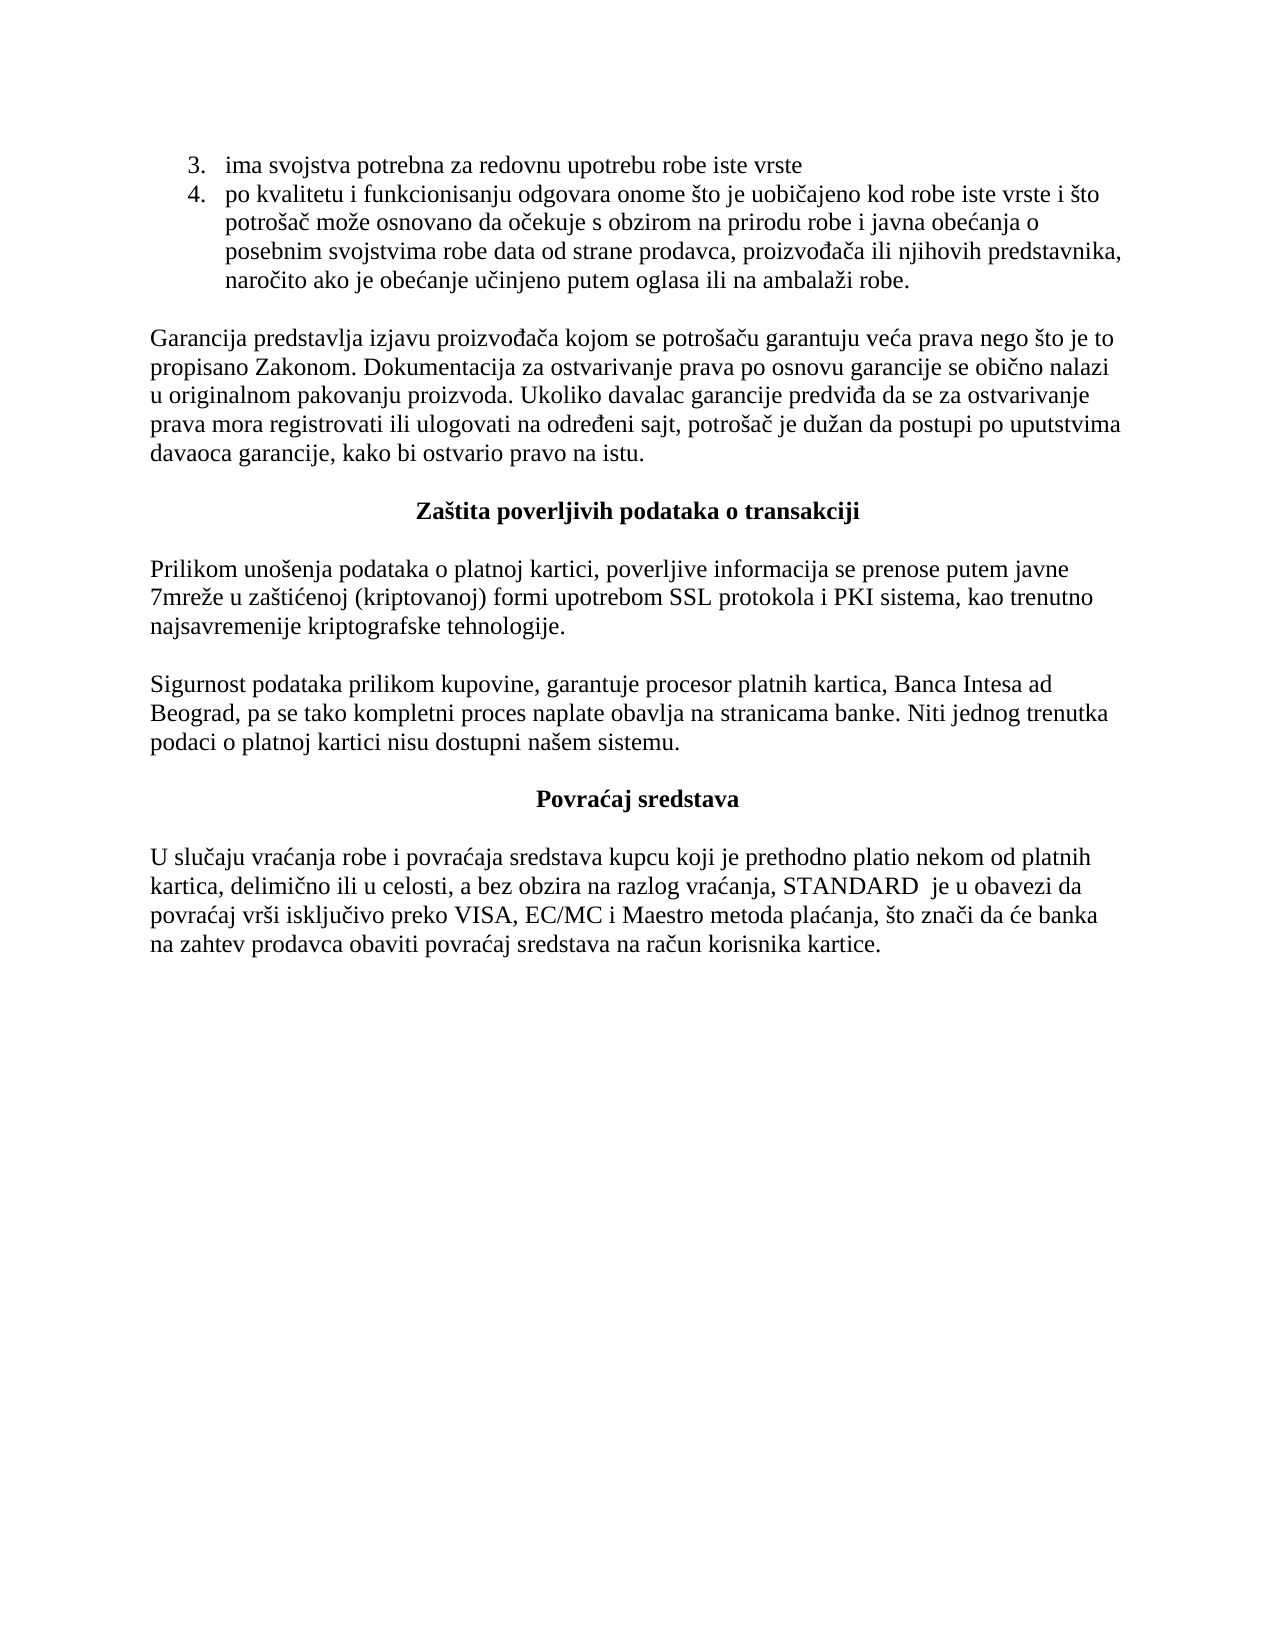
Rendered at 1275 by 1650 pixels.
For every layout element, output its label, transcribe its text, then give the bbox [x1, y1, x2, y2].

text Garancija predstavlja izjavu proizvođača kojom se potrošaču garantuju veća prava nego što je to propisano Zakonom. Dokumentacija za ostvarivanje prava po osnovu garancije se obično nalazi u originalnom pakovanju proizvoda. Ukoliko davalac garancije predviđa da se za ostvarivanje prava mora registrovati ili ulogovati na određeni sajt, potrošač je dužan da postupi po uputstvima davaoca garancije, kako bi ostvario pravo na istu. [150, 323, 1125, 467]
list ima svojstva potrebna za redovnu upotrebu robe iste vrste [187, 150, 1125, 179]
text Sigurnost podataka prilikom kupovine, garantuje procesor platnih kartica, Banca Intesa ad Beograd, pa se tako kompletni proces naplate obavlja na stranicama banke. Niti jednog trenutka podaci o platnoj kartici nisu dostupni našem sistemu. [150, 669, 1125, 755]
text Zaštita poverljivih podataka o transakciji [150, 496, 1125, 524]
text U slučaju vraćanja robe i povraćaja sredstava kupcu koji je prethodno platio nekom od platnih kartica, delimično ili u celosti, a bez obzira na razlog vraćanja, STANDARD je u obavezi da povraćaj vrši isključivo preko VISA, EC/MC i Maestro metoda plaćanja, što znači da će banka na zahtev prodavca obaviti povraćaj sredstava na račun korisnika kartice. [150, 842, 1125, 957]
text Prilikom unošenja podataka o platnoj kartici, poverljive informacija se prenose putem javne 7mreže u zaštićenoj (kriptovanoj) formi upotrebom SSL protokola i PKI sistema, kao trenutno najsavremenije kriptografske tehnologije. [150, 554, 1125, 640]
text Povraćaj sredstava [150, 784, 1125, 813]
list po kvalitetu i funkcionisanju odgovara onome što je uobičajeno kod robe iste vrste i što potrošač može osnovano da očekuje s obzirom na prirodu robe i javna obećanja o posebnim svojstvima robe data od strane prodavca, proizvođača ili njihovih predstavnika, naročito ako je obećanje učinjeno putem oglasa ili na ambalaži robe. [187, 179, 1125, 294]
